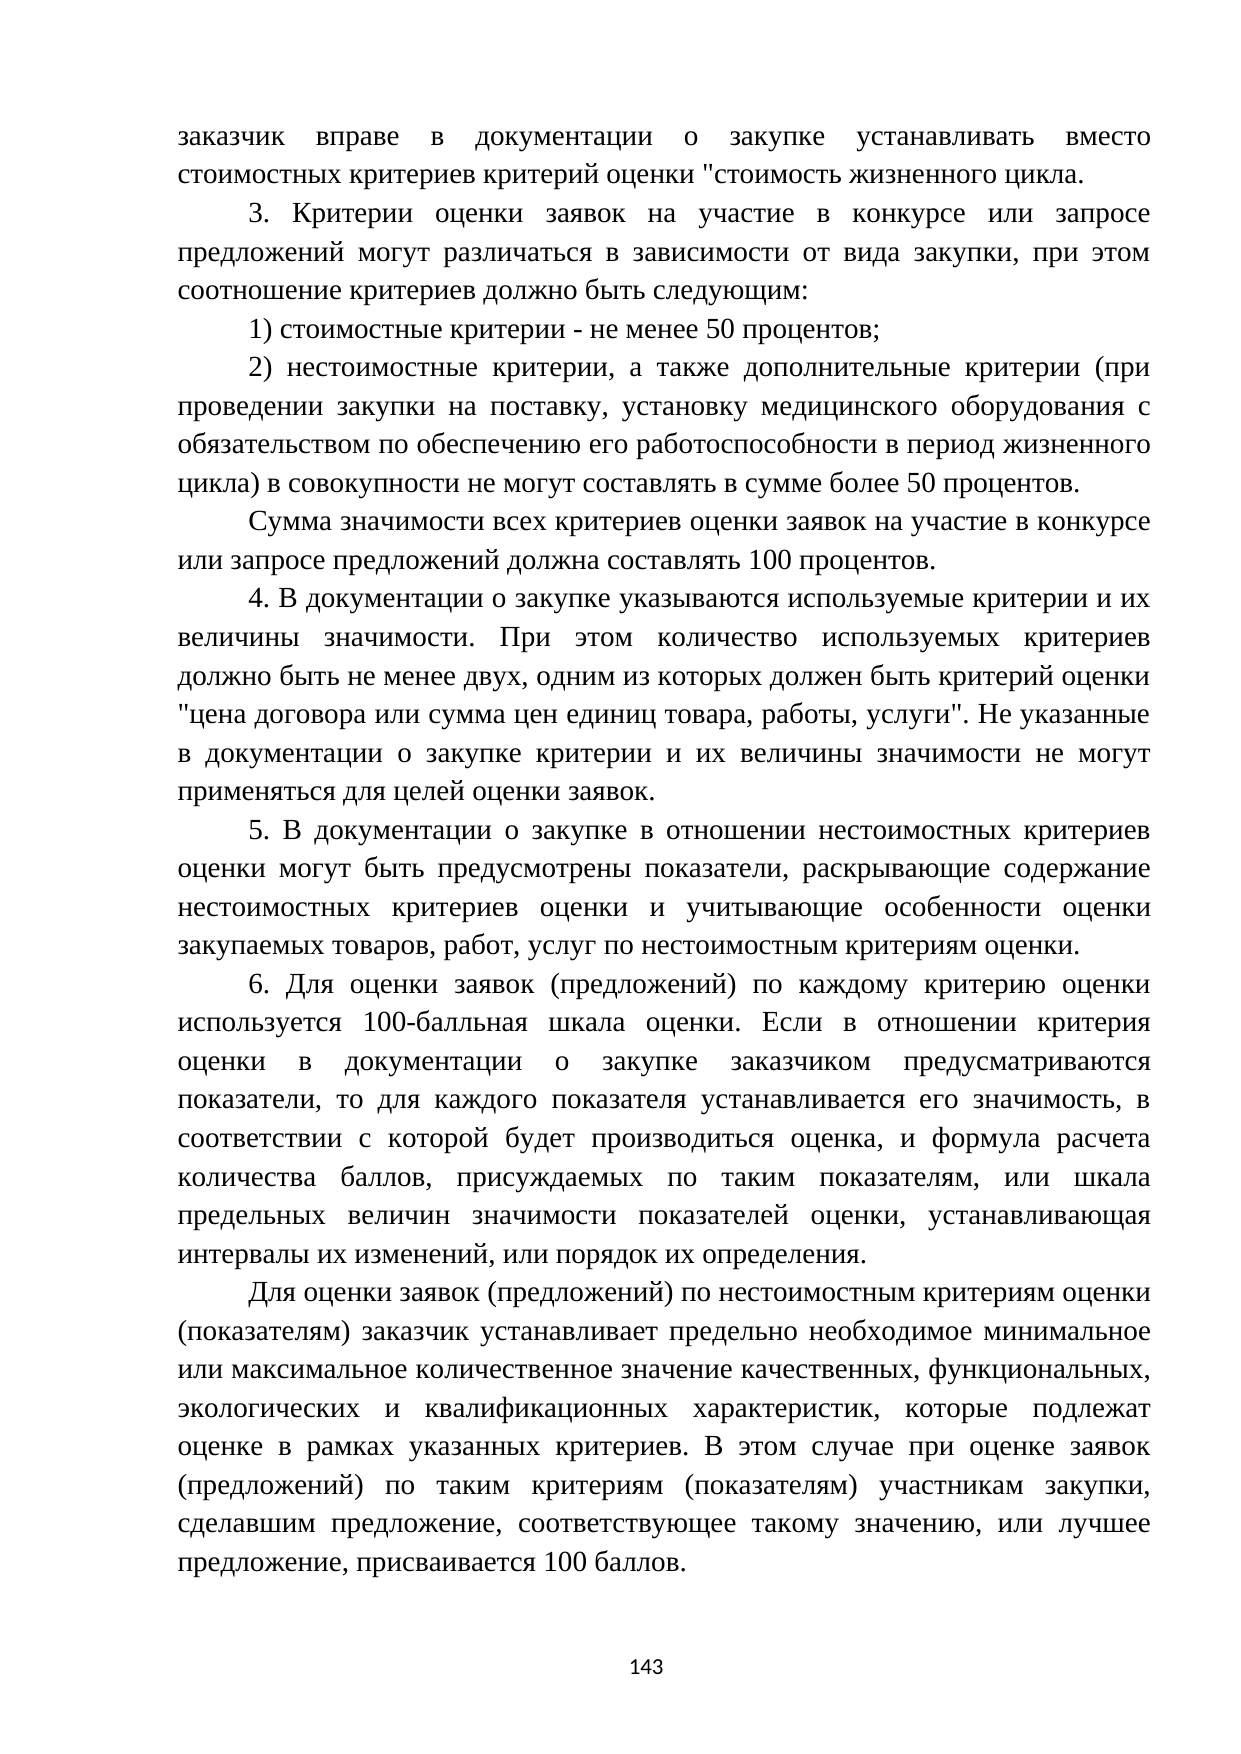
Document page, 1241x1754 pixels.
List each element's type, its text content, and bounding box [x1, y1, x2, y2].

text Сумма значимости всех критериев оценки заявок на участие в конкурсе или запросе предложений должна составлять 100 процентов. [177, 503, 1152, 576]
text 4. В документации о закупке указываются используемые критерии и их величины значимости. При этом количество используемых критериев должно быть не менее двух, одним из которых должен быть критерий оценки "цена договора или сумма цен единиц товара, работы, услуги". Не указанные в документации о закупке критерии и их величины значимости не могут применяться для целей оценки заявок. [177, 581, 1152, 807]
text 5. В документации о закупке в отношении нестоимостных критериев оценки могут быть предусмотрены показатели, раскрывающие содержание нестоимостных критериев оценки и учитывающие особенности оценки закупаемых товаров, работ, услуг по нестоимостным критериям оценки. [177, 812, 1152, 961]
text 3. Критерии оценки заявок на участие в конкурсе или запросе предложений могут различаться в зависимости от вида закупки, при этом соотношение критериев должно быть следующим: [177, 195, 1152, 306]
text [177, 118, 1152, 190]
text Для оценки заявок (предложений) по нестоимостным критериям оценки (показателям) заказчик устанавливает предельно необходимое минимальное или максимальное количественное значение качественных, функциональных, экологических и квалификационных характеристик, которые подлежат оценке в рамках указанных критериев. В этом случае при оценке заявок (предложений) по таким критериям (показателям) участникам закупки, сделавшим предложение, соответствующее такому значению, или лучшее предложение, присваивается 100 баллов. [177, 1274, 1152, 1578]
text 2) нестоимостные критерии, а также дополнительные критерии (при проведении закупки на поставку, установку медицинского оборудования с обязательством по обеспечению его работоспособности в период жизненного цикла) в совокупности не могут составлять в сумме более 50 процентов. [177, 349, 1152, 498]
text 1) стоимостные критерии - не менее 50 процентов; [177, 311, 1152, 344]
text 6. Для оценки заявок (предложений) по каждому критерию оценки используется 100-балльная шкала оценки. Если в отношении критерия оценки в документации о закупке заказчиком предусматриваются показатели, то для каждого показателя устанавливается его значимость, в соответствии с которой будет производиться оценка, и формула расчета количества баллов, присуждаемых по таким показателям, или шкала предельных величин значимости показателей оценки, устанавливающая интервалы их изменений, или порядок их определения. [177, 966, 1152, 1269]
